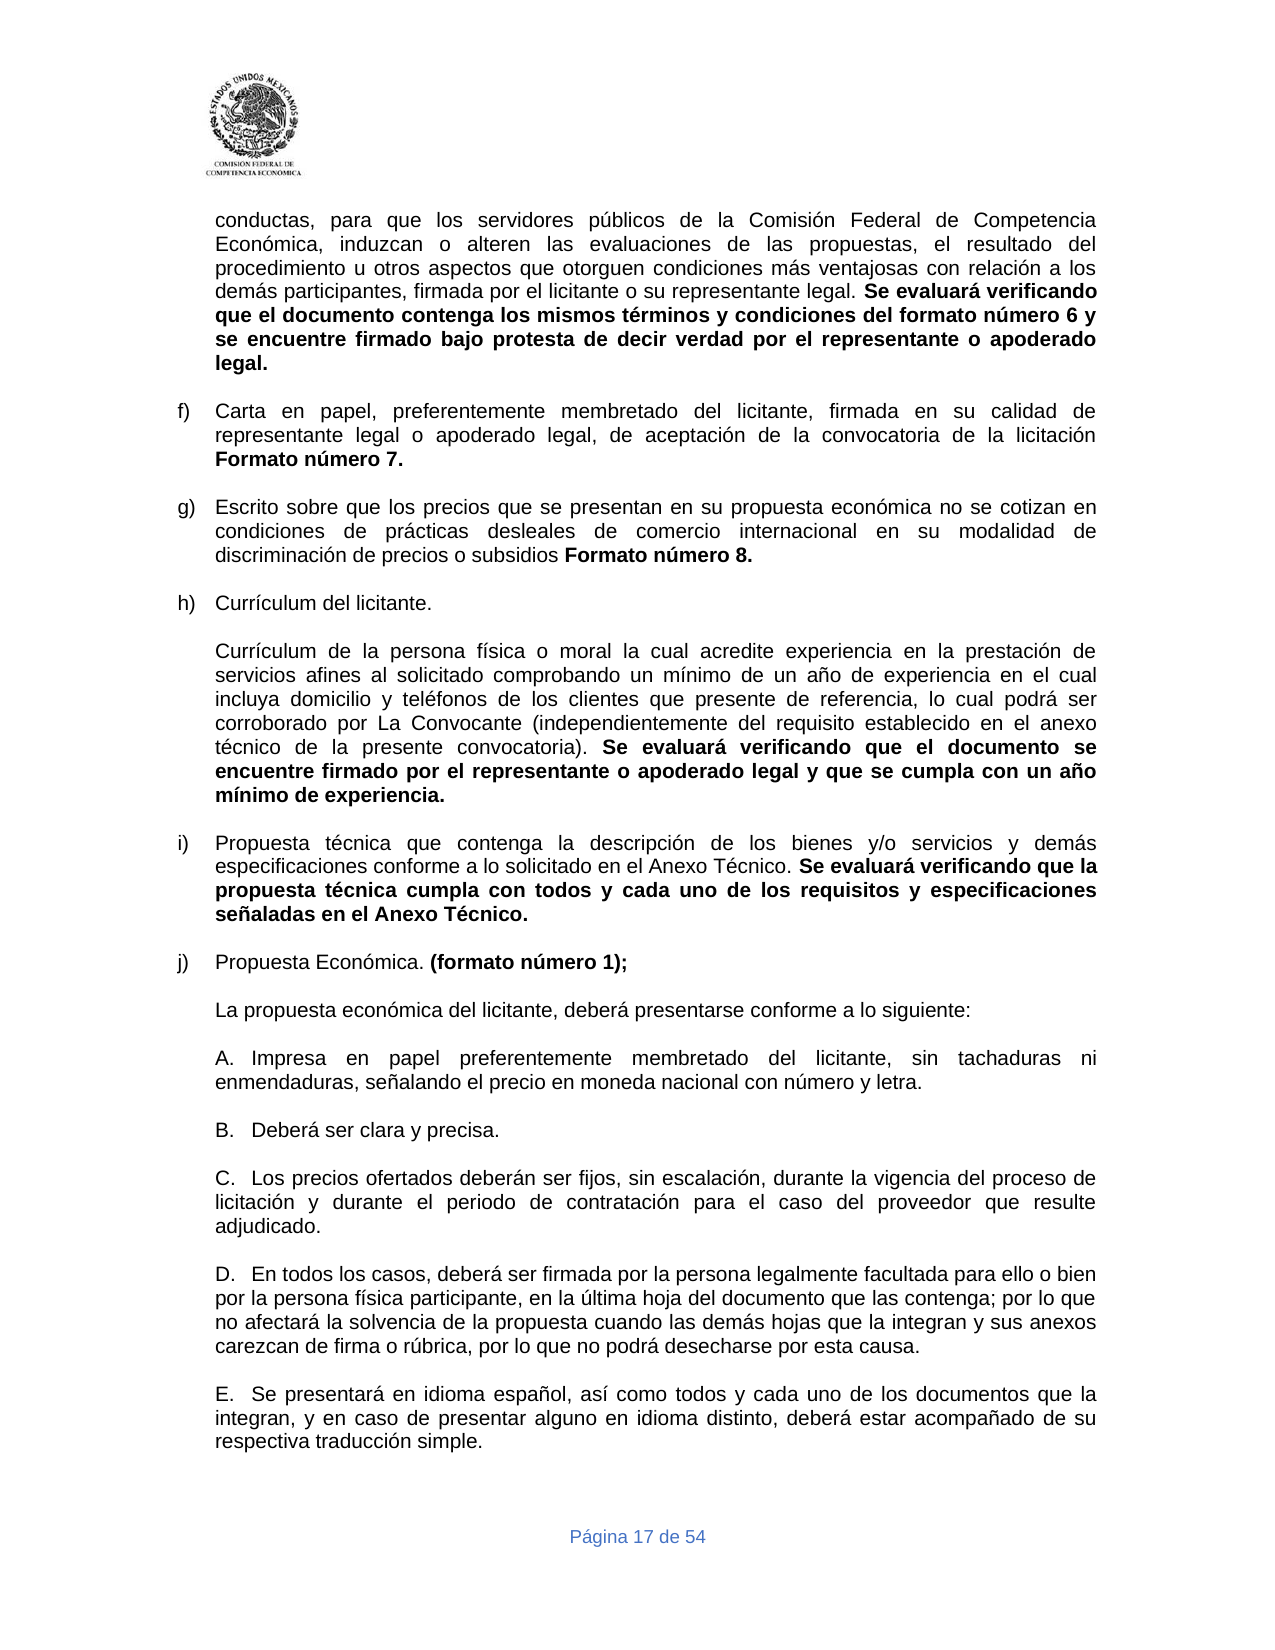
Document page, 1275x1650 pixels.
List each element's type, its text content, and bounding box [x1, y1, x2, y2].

list Escrito sobre que los precios que se presentan en su propuesta económica no se cotizan en condiciones de prácticas desleales de comercio internacional en su modalidad de discriminación de precios o subsidios Formato número 8. [177, 495, 1098, 567]
list C. Los precios ofertados deberán ser fijos, sin escalación, durante la vigencia del proceso de licitación y durante el periodo de contratación para el caso del proveedor que resulte adjudicado. [215, 1166, 1098, 1238]
list B. Deberá ser clara y precisa. [215, 1118, 1098, 1142]
list Propuesta técnica que contenga la descripción de los bienes y/o servicios y demás especificaciones conforme a lo solicitado en el Anexo Técnico. Se evaluará verificando que la propuesta técnica cumpla con todos y cada uno de los requisitos y especificaciones señaladas en el Anexo Técnico. [177, 830, 1098, 926]
list A. Impresa en papel preferentemente membretado del licitante, sin tachaduras ni enmendaduras, señalando el precio en moneda nacional con número y letra. [215, 1046, 1098, 1094]
list La propuesta económica del licitante, deberá presentarse conforme a lo siguiente: [215, 998, 1098, 1022]
picture [188, 73, 322, 179]
list Currículum del licitante. [177, 591, 1098, 615]
list Carta en papel, preferentemente membretado del licitante, firmada en su calidad de representante legal o apoderado legal, de aceptación de la convocatoria de la licitación Formato número 7. [177, 399, 1098, 471]
list E. Se presentará en idioma español, así como todos y cada uno de los documentos que la integran, y en caso de presentar alguno en idioma distinto, deberá estar acompañado de su respectiva traducción simple. [215, 1381, 1098, 1453]
list Propuesta Económica. (formato número 1); [177, 950, 1098, 974]
text Currículum de la persona física o moral la cual acredite experiencia en la prestación de servicios afines al solicitado comprobando un mínimo de un año de experiencia en el cual incluya domicilio y teléfonos de los clientes que presente de referencia, lo cual podrá ser corroborado por La Convocante (independientemente del requisito establecido en el anexo técnico de la presente convocatoria). Se evaluará verificando que el documento se encuentre firmado por el representante o apoderado legal y que se cumpla con un año mínimo de experiencia. [215, 639, 1098, 806]
list D. En todos los casos, deberá ser firmada por la persona legalmente facultada para ello o bien por la persona física participante, en la última hoja del documento que las contenga; por lo que no afectará la solvencia de la propuesta cuando las demás hojas que la integran y sus anexos carezcan de firma o rúbrica, por lo que no podrá desecharse por esta causa. [215, 1262, 1098, 1357]
